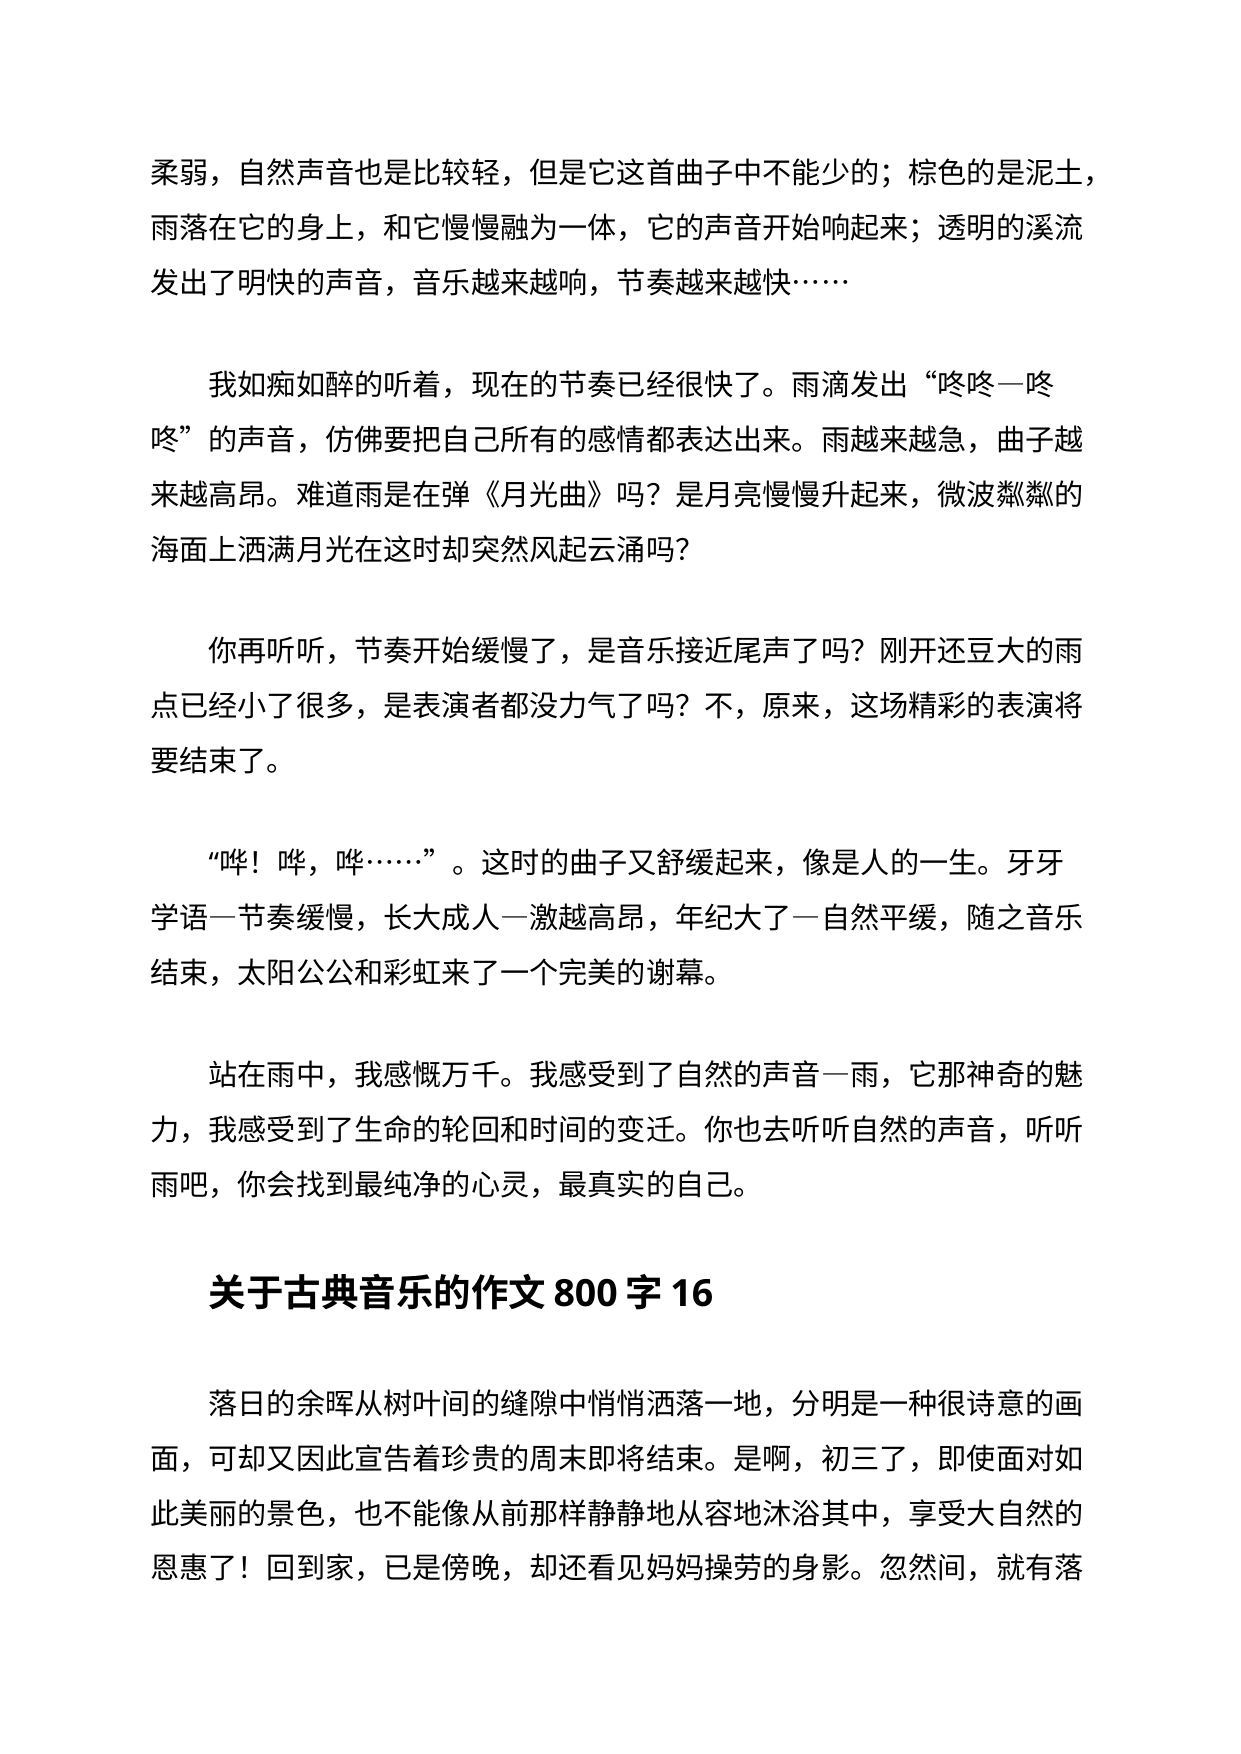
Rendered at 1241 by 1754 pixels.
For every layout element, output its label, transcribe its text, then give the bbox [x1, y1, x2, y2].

text 关于古典音乐的作文800字16 [150, 1263, 1090, 1317]
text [150, 150, 1090, 302]
text 你再听听，节奏开始缓慢了，是音乐接近尾声了吗？刚开还豆大的雨点已经小了很多，是表演者都没力气了吗？不，原来，这场精彩的表演将要结束了。 [150, 628, 1090, 780]
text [150, 1380, 1090, 1587]
text 我如痴如醉的听着，现在的节奏已经很快了。雨滴发出“咚咚—咚咚”的声音，仿佛要把自己所有的感情都表达出来。雨越来越急，曲子越来越高昂。难道雨是在弹《月光曲》吗？是月亮慢慢升起来，微波粼粼的海面上洒满月光在这时却突然风起云涌吗？ [150, 362, 1090, 568]
text “哗！哗，哗……”。这时的曲子又舒缓起来，像是人的一生。牙牙学语—节奏缓慢，长大成人—激越高昂，年纪大了—自然平缓，随之音乐结束，太阳公公和彩虹来了一个完美的谢幕。 [150, 839, 1090, 992]
text 站在雨中，我感慨万千。我感受到了自然的声音—雨，它那神奇的魅力，我感受到了生命的轮回和时间的变迁。你也去听听自然的声音，听听雨吧，你会找到最纯净的心灵，最真实的自己。 [150, 1051, 1090, 1203]
